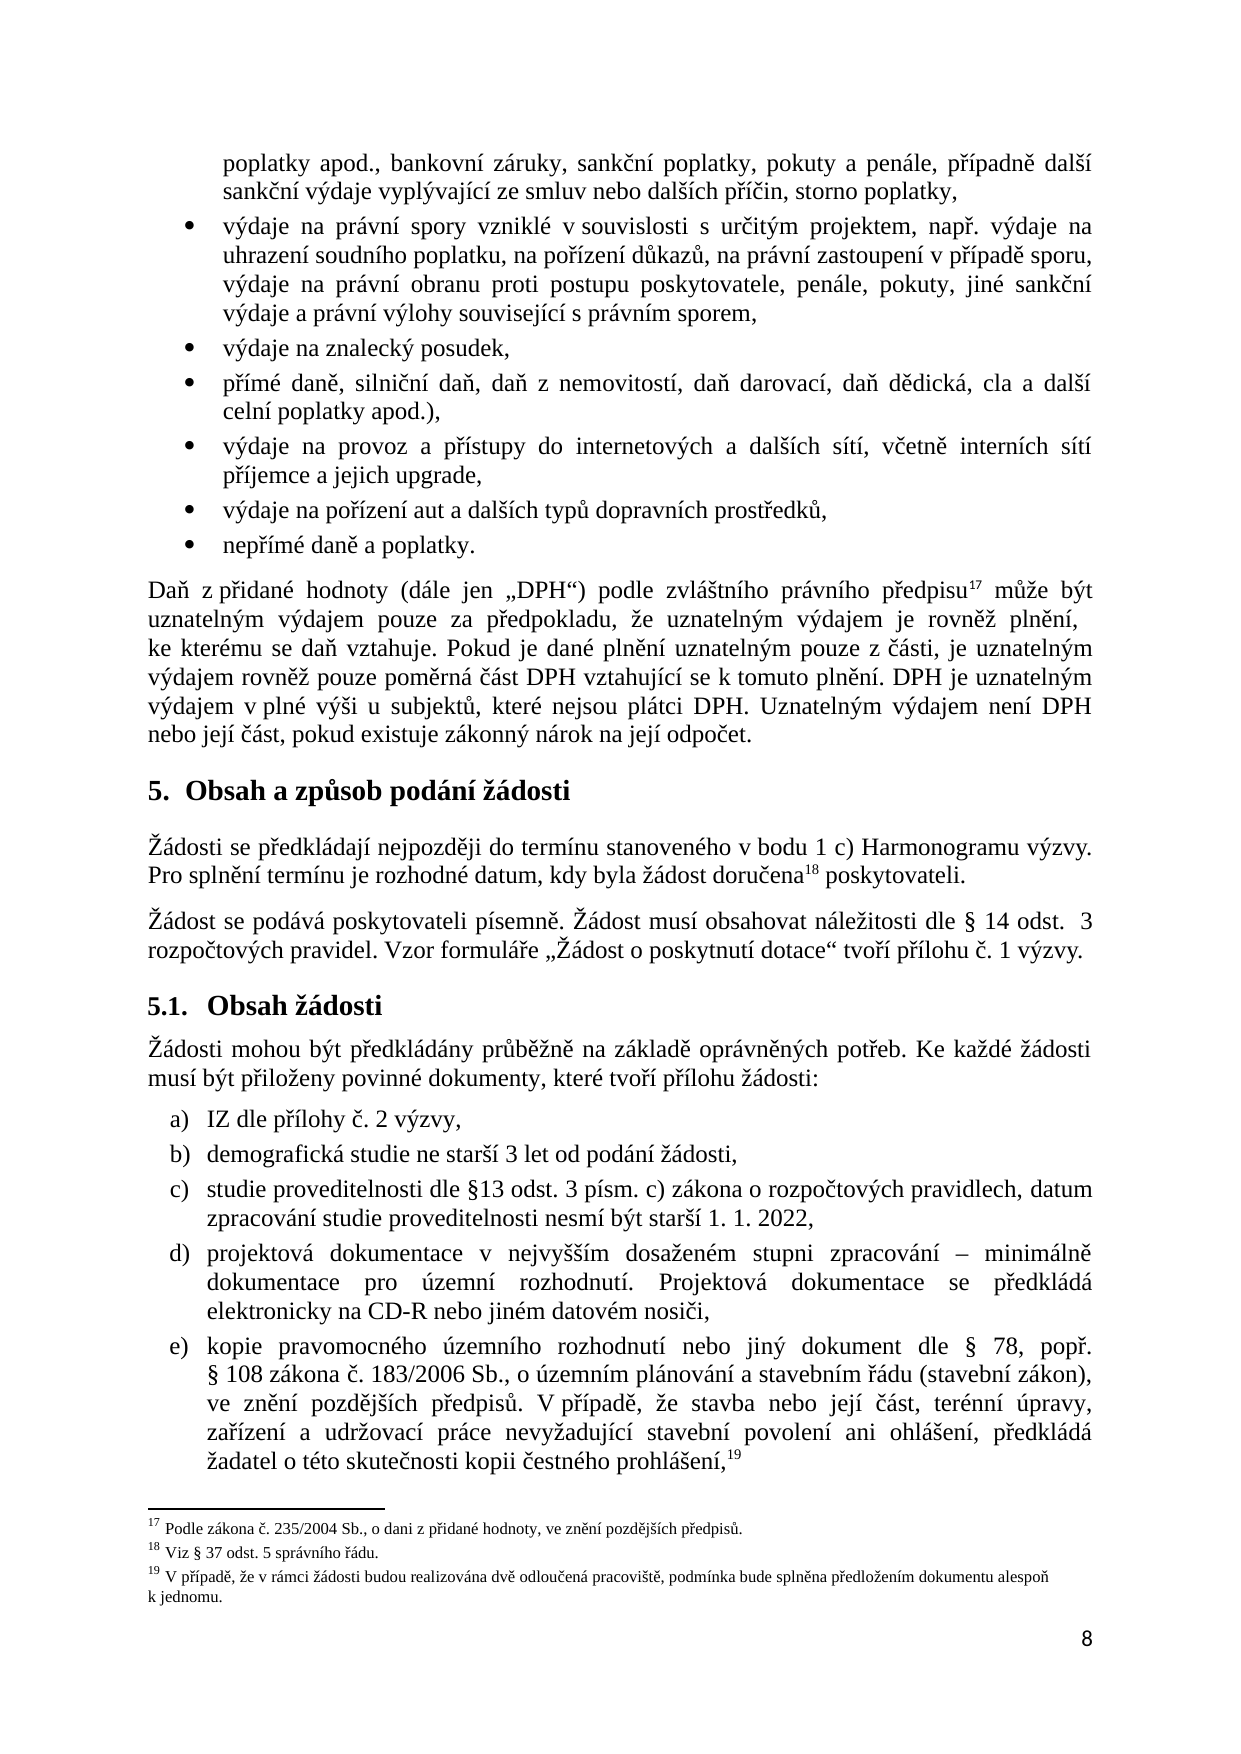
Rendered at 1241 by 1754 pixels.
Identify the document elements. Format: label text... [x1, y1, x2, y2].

list výdaje na pořízení aut a dalších typů dopravních prostředků, [185, 495, 1093, 524]
list demografická studie ne starší 3 let od podání žádosti, [169, 1139, 1093, 1168]
list studie proveditelnosti dle §13 odst. 3 písm. c) zákona o rozpočtových pravidlech, datum zpracování studie proveditelnosti nesmí být starší 1. 1. 2022, [169, 1174, 1093, 1232]
list výdaje na provoz a přístupy do internetových a dalších sítí, včetně interních sítí příjemce a jejich upgrade, [185, 431, 1093, 489]
text Daň z přidané hodnoty (dále jen „DPH“) podle zvláštního právního předpisu může být uznatelným výdajem pouze za předpokladu, že uznatelným výdajem je rovněž plnění, ke kterému se daň vztahuje. Pokud je dané plnění uznatelným pouze z části, je uznatelným výdajem rovněž pouze poměrná část DPH vztahující se k tomuto plnění. DPH je uznatelným výdajem v plné výši u subjektů, které nejsou plátci DPH. Uznatelným výdajem není DPH nebo její část, pokud existuje zákonný nárok na její odpočet. [148, 576, 1093, 748]
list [185, 148, 1093, 205]
list projektová dokumentace v nejvyšším dosaženém stupni zpracování – minimálně dokumentace pro územní rozhodnutí. Projektová dokumentace se předkládá elektronicky na CD-R nebo jiném datovém nosiči, [169, 1238, 1093, 1324]
text Žádosti mohou být předkládány průběžně na základě oprávněných potřeb. Ke každé žádosti musí být přiloženy povinné dokumenty, které tvoří přílohu žádosti: [148, 1034, 1093, 1092]
list přímé daně, silniční daň, daň z nemovitostí, daň darovací, daň dědická, cla a další celní poplatky apod.), [185, 368, 1093, 425]
list nepřímé daně a poplatky. [185, 530, 1093, 559]
list kopie pravomocného územního rozhodnutí nebo jiný dokument dle § 78, popř. § 108 zákona č. 183/2006 Sb., o územním plánování a stavebním řádu (stavební zákon), ve znění pozdějších předpisů. V případě, že stavba nebo její část, terénní úpravy, zařízení a udržovací práce nevyžadující stavební povolení ani ohlášení, předkládá žadatel o této skutečnosti kopii čestného prohlášení, [169, 1331, 1093, 1474]
subtitle Obsah žádosti [147, 988, 1093, 1022]
text Žádosti se předkládají nejpozději do termínu stanoveného v bodu 1 c) Harmonogramu výzvy. Pro splnění termínu je rozhodné datum, kdy byla žádost doručena poskytovateli. [148, 832, 1093, 889]
list výdaje na znalecký posudek, [185, 333, 1093, 361]
list IZ dle přílohy č. 2 výzvy, [169, 1104, 1093, 1133]
list výdaje na právní spory vzniklé v souvislosti s určitým projektem, např. výdaje na uhrazení soudního poplatku, na pořízení důkazů, na právní zastoupení v případě sporu, výdaje na právní obranu proti postupu poskytovatele, penále, pokuty, jiné sankční výdaje a právní výlohy související s právním sporem, [185, 211, 1093, 326]
text Žádost se podává poskytovateli písemně. Žádost musí obsahovat náležitosti dle § 14 odst. 3 rozpočtových pravidel. Vzor formuláře „Žádost o poskytnutí dotace“ tvoří přílohu č. 1 výzvy. [148, 906, 1093, 963]
subtitle Obsah a způsob podání žádosti [148, 773, 1093, 807]
